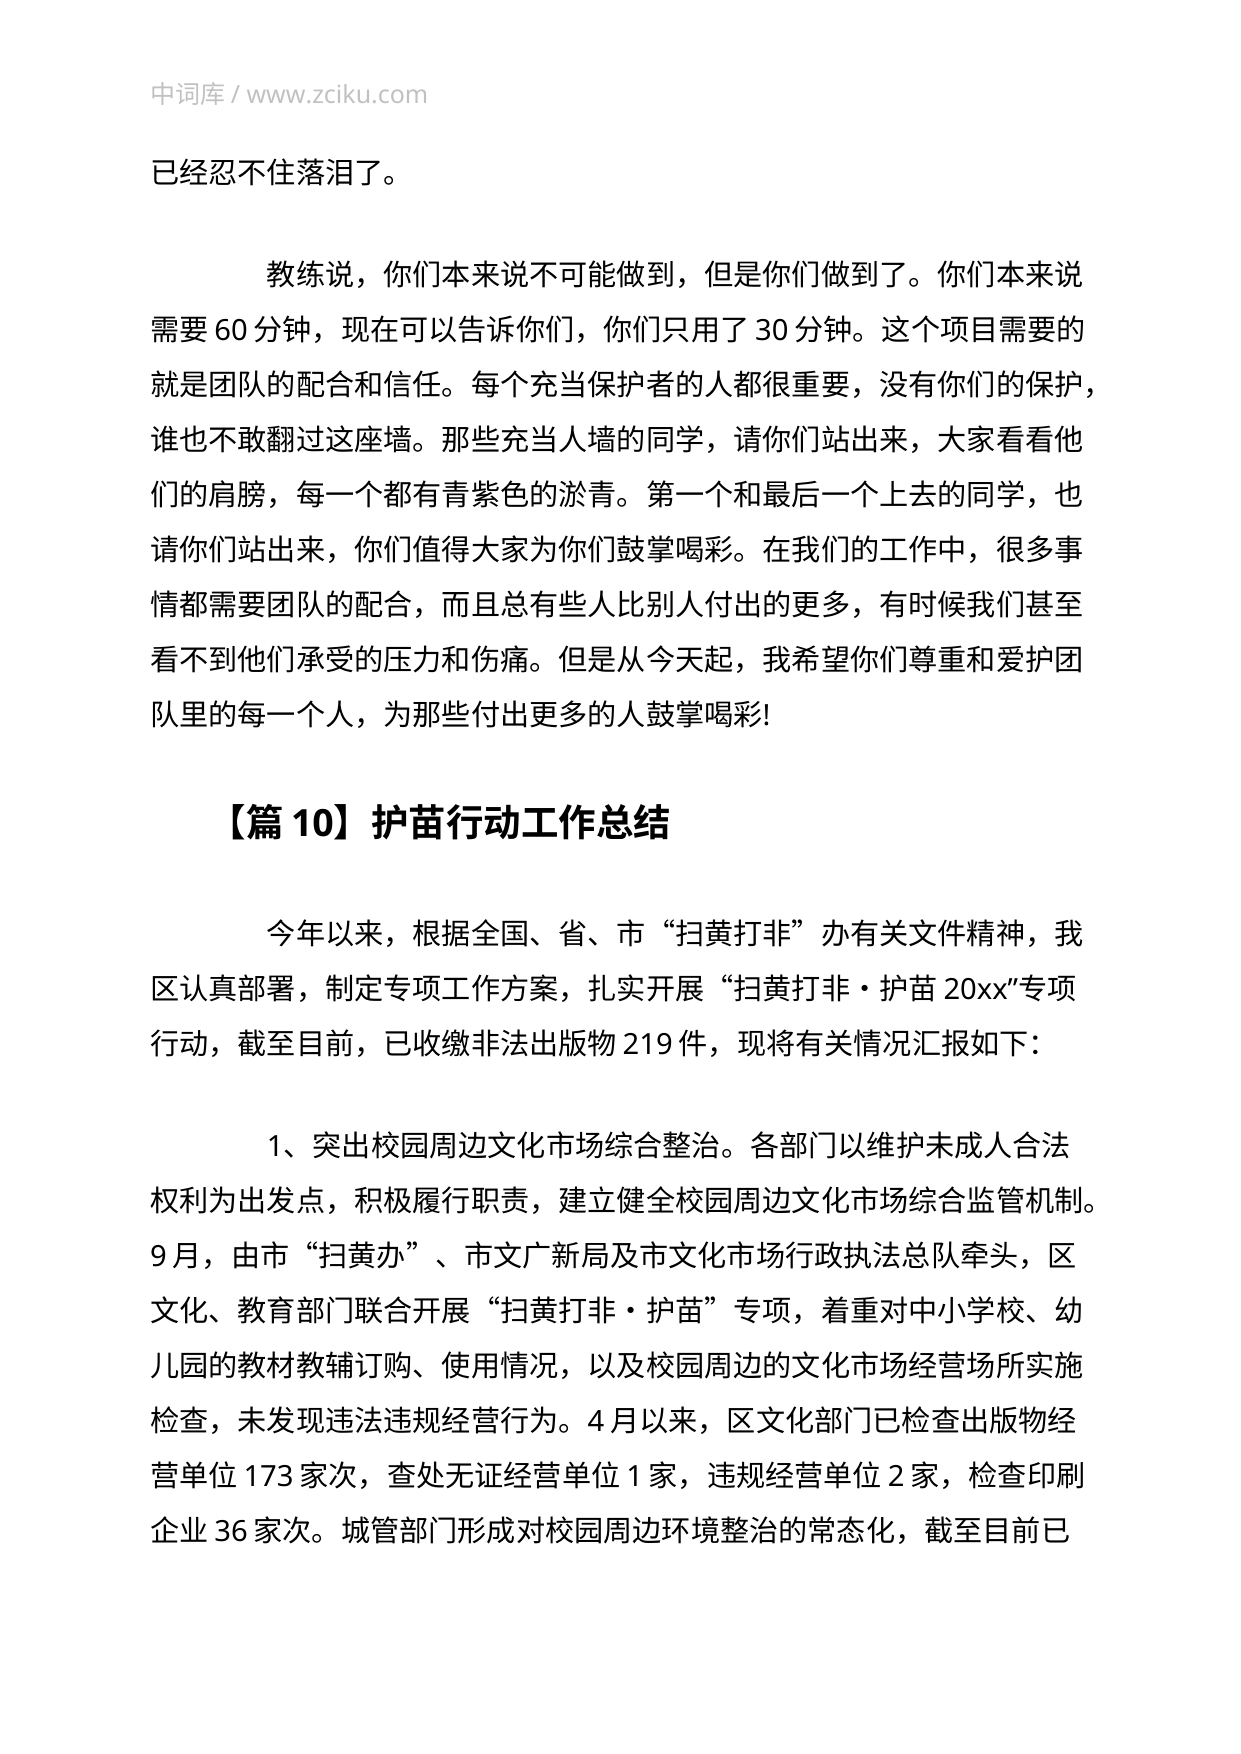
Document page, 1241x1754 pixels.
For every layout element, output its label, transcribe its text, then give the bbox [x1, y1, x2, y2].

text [150, 150, 1090, 192]
text 今年以来，根据全国、省、市“扫黄打非”办有关文件精神，我区认真部署，制定专项工作方案，扎实开展“扫黄打非•护苗20xx”专项行动，截至目前，已收缴非法出版物219件，现将有关情况汇报如下： [150, 911, 1090, 1063]
text 【篇10】护苗行动工作总结 [150, 793, 1090, 847]
text 教练说，你们本来说不可能做到，但是你们做到了。你们本来说需要60分钟，现在可以告诉你们，你们只用了30分钟。这个项目需要的就是团队的配合和信任。每个充当保护者的人都很重要，没有你们的保护，谁也不敢翻过这座墙。那些充当人墙的同学，请你们站出来，大家看看他们的肩膀，每一个都有青紫色的淤青。第一个和最后一个上去的同学，也请你们站出来，你们值得大家为你们鼓掌喝彩。在我们的工作中，很多事情都需要团队的配合，而且总有些人比别人付出的更多，有时候我们甚至看不到他们承受的压力和伤痛。但是从今天起，我希望你们尊重和爱护团队里的每一个人，为那些付出更多的人鼓掌喝彩! [150, 252, 1090, 733]
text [150, 1122, 1090, 1549]
